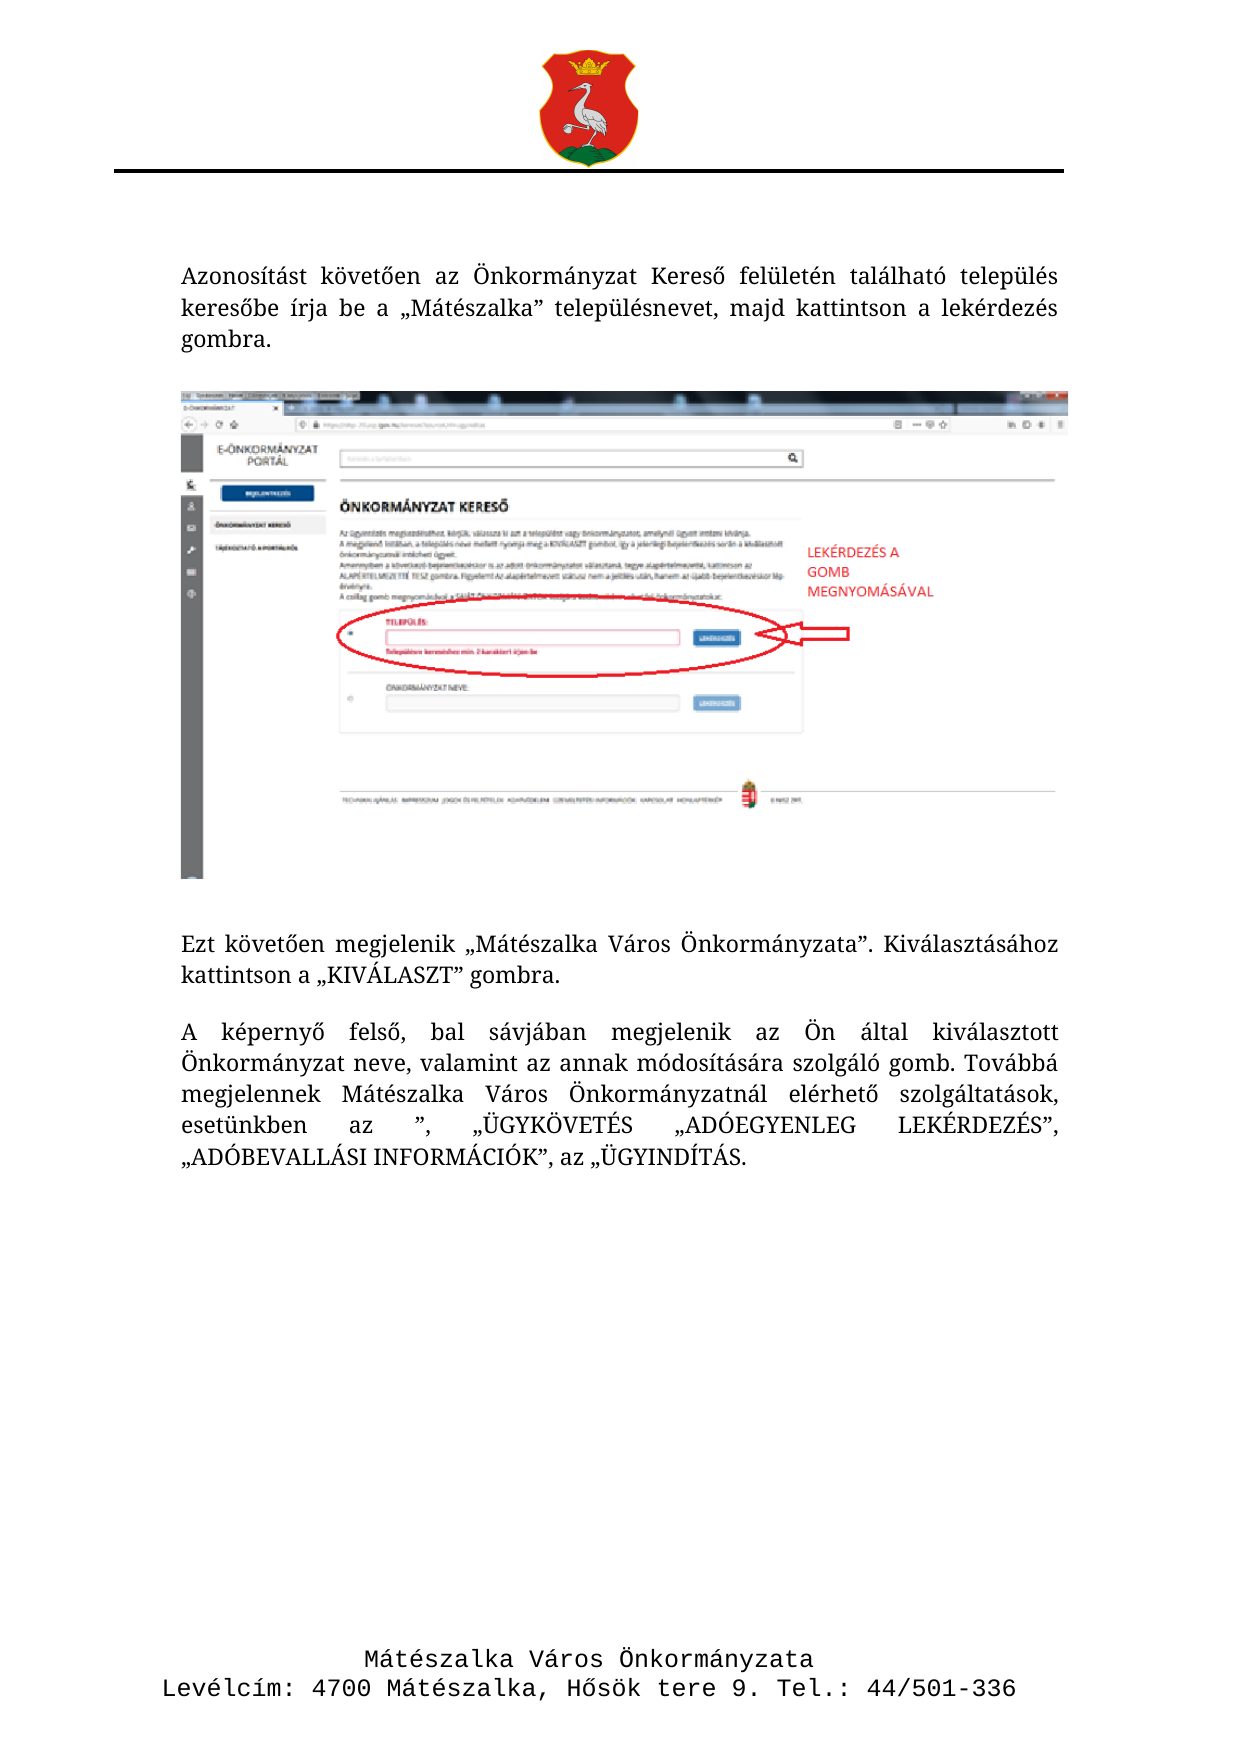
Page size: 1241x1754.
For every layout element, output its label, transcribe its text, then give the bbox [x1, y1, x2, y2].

text Ezt követően megjelenik „Mátészalka Város Önkormányzata”. Kiválasztásához kattintson a „KIVÁLASZT” gombra. [181, 928, 1059, 991]
text Azonosítást követően az Önkormányzat Kereső felületén található település keresőbe írja be a „Mátészalka” településnevet, majd kattintson a lekérdezés gombra. [181, 260, 1059, 354]
picture [539, 50, 639, 168]
text A képernyő felső, bal sávjában megjelenik az Ön által kiválasztott Önkormányzat neve, valamint az annak módosítására szolgáló gomb. Továbbá megjelennek Mátészalka Város Önkormányzatnál elérhető szolgáltatások, esetünkben az ”, „ÜGYKÖVETÉS „ADÓEGYENLEG LEKÉRDEZÉS”, „ADÓBEVALLÁSI INFORMÁCIÓK”, az „ÜGYINDÍTÁS. [181, 1016, 1059, 1172]
picture [180, 391, 1069, 891]
